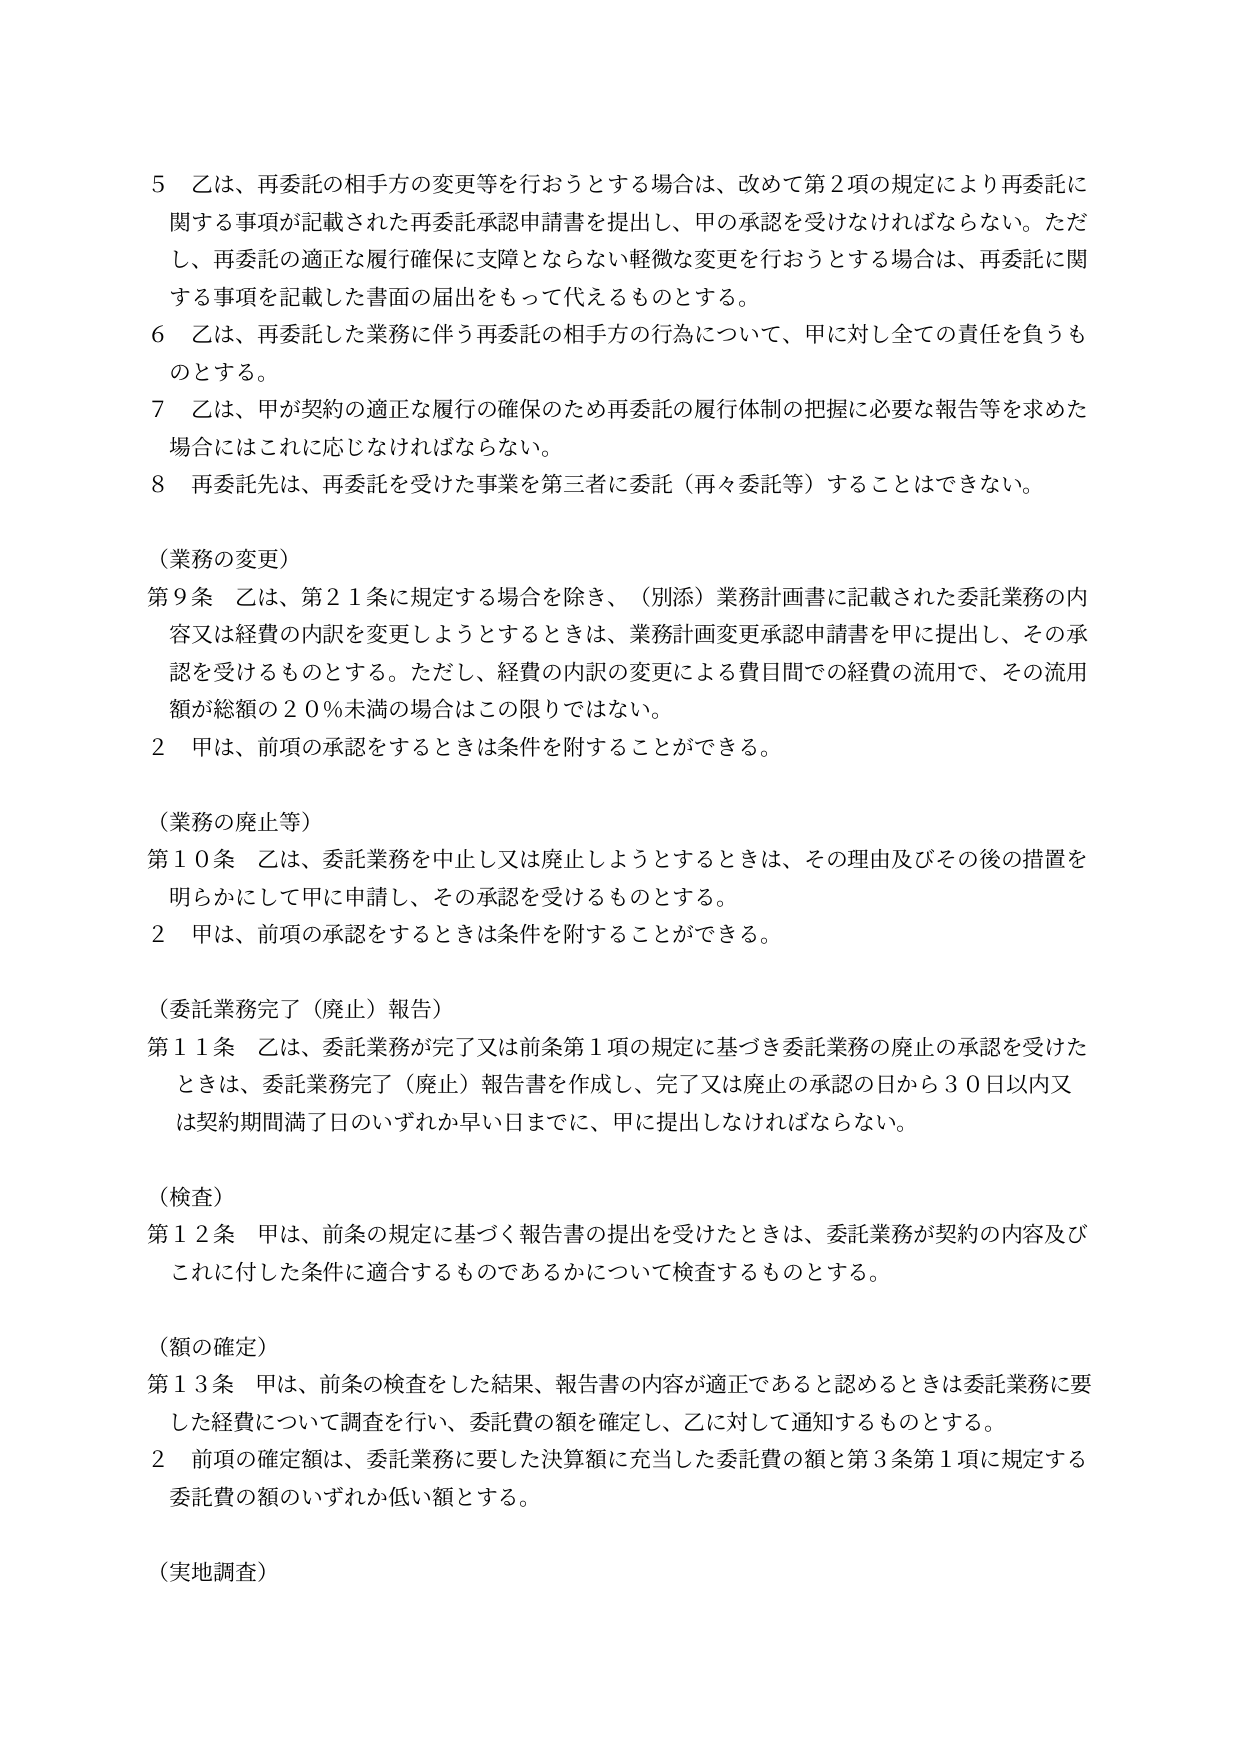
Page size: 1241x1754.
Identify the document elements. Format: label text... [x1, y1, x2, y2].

text 第１３条 甲は、前条の検査をした結果、報告書の内容が適正であると認めるときは委託業務に要した経費について調査を行い、委託費の額を確定し、乙に対して通知するものとする。 [148, 1364, 1092, 1439]
text ６ 乙は、再委託した業務に伴う再委託の相手方の行為について、甲に対し全ての責任を負うものとする。 [148, 314, 1092, 389]
text （実地調査） [148, 1552, 1092, 1589]
text 第１２条 甲は、前条の規定に基づく報告書の提出を受けたときは、委託業務が契約の内容及びこれに付した条件に適合するものであるかについて検査するものとする。 [148, 1214, 1092, 1289]
text ２ 甲は、前項の承認をするときは条件を附することができる。 [148, 914, 1092, 952]
text ２ 前項の確定額は、委託業務に要した決算額に充当した委託費の額と第３条第１項に規定する委託費の額のいずれか低い額とする。 [148, 1439, 1092, 1514]
text ２ 甲は、前項の承認をするときは条件を附することができる。 [148, 727, 1092, 764]
text 第１０条 乙は、委託業務を中止し又は廃止しようとするときは、その理由及びその後の措置を明らかにして甲に申請し、その承認を受けるものとする。 [148, 839, 1092, 914]
text （検査） [148, 1177, 1092, 1214]
text （額の確定） [148, 1327, 1092, 1364]
text 第９条 乙は、第２１条に規定する場合を除き、（別添）業務計画書に記載された委託業務の内容又は経費の内訳を変更しようとするときは、業務計画変更承認申請書を甲に提出し、その承認を受けるものとする。ただし、経費の内訳の変更による費目間での経費の流用で、その流用額が総額の２０％未満の場合はこの限りではない。 [148, 577, 1092, 727]
text 第１１条 乙は、委託業務が完了又は前条第１項の規定に基づき委託業務の廃止の承認を受けたときは、委託業務完了（廃止）報告書を作成し、完了又は廃止の承認の日から３０日以内又は契約期間満了日のいずれか早い日までに、甲に提出しなければならない。 [148, 1027, 1092, 1139]
text （業務の変更） [148, 539, 1092, 577]
text ７ 乙は、甲が契約の適正な履行の確保のため再委託の履行体制の把握に必要な報告等を求めた場合にはこれに応じなければならない。 [148, 389, 1092, 464]
text （委託業務完了（廃止）報告） [148, 989, 1092, 1027]
text ８ 再委託先は、再委託を受けた事業を第三者に委託（再々委託等）することはできない。 [148, 464, 1092, 502]
text ５ 乙は、再委託の相手方の変更等を行おうとする場合は、改めて第２項の規定により再委託に関する事項が記載された再委託承認申請書を提出し、甲の承認を受けなければならない。ただし、再委託の適正な履行確保に支障とならない軽微な変更を行おうとする場合は、再委託に関する事項を記載した書面の届出をもって代えるものとする。 [148, 164, 1092, 314]
text （業務の廃止等） [148, 802, 1092, 839]
